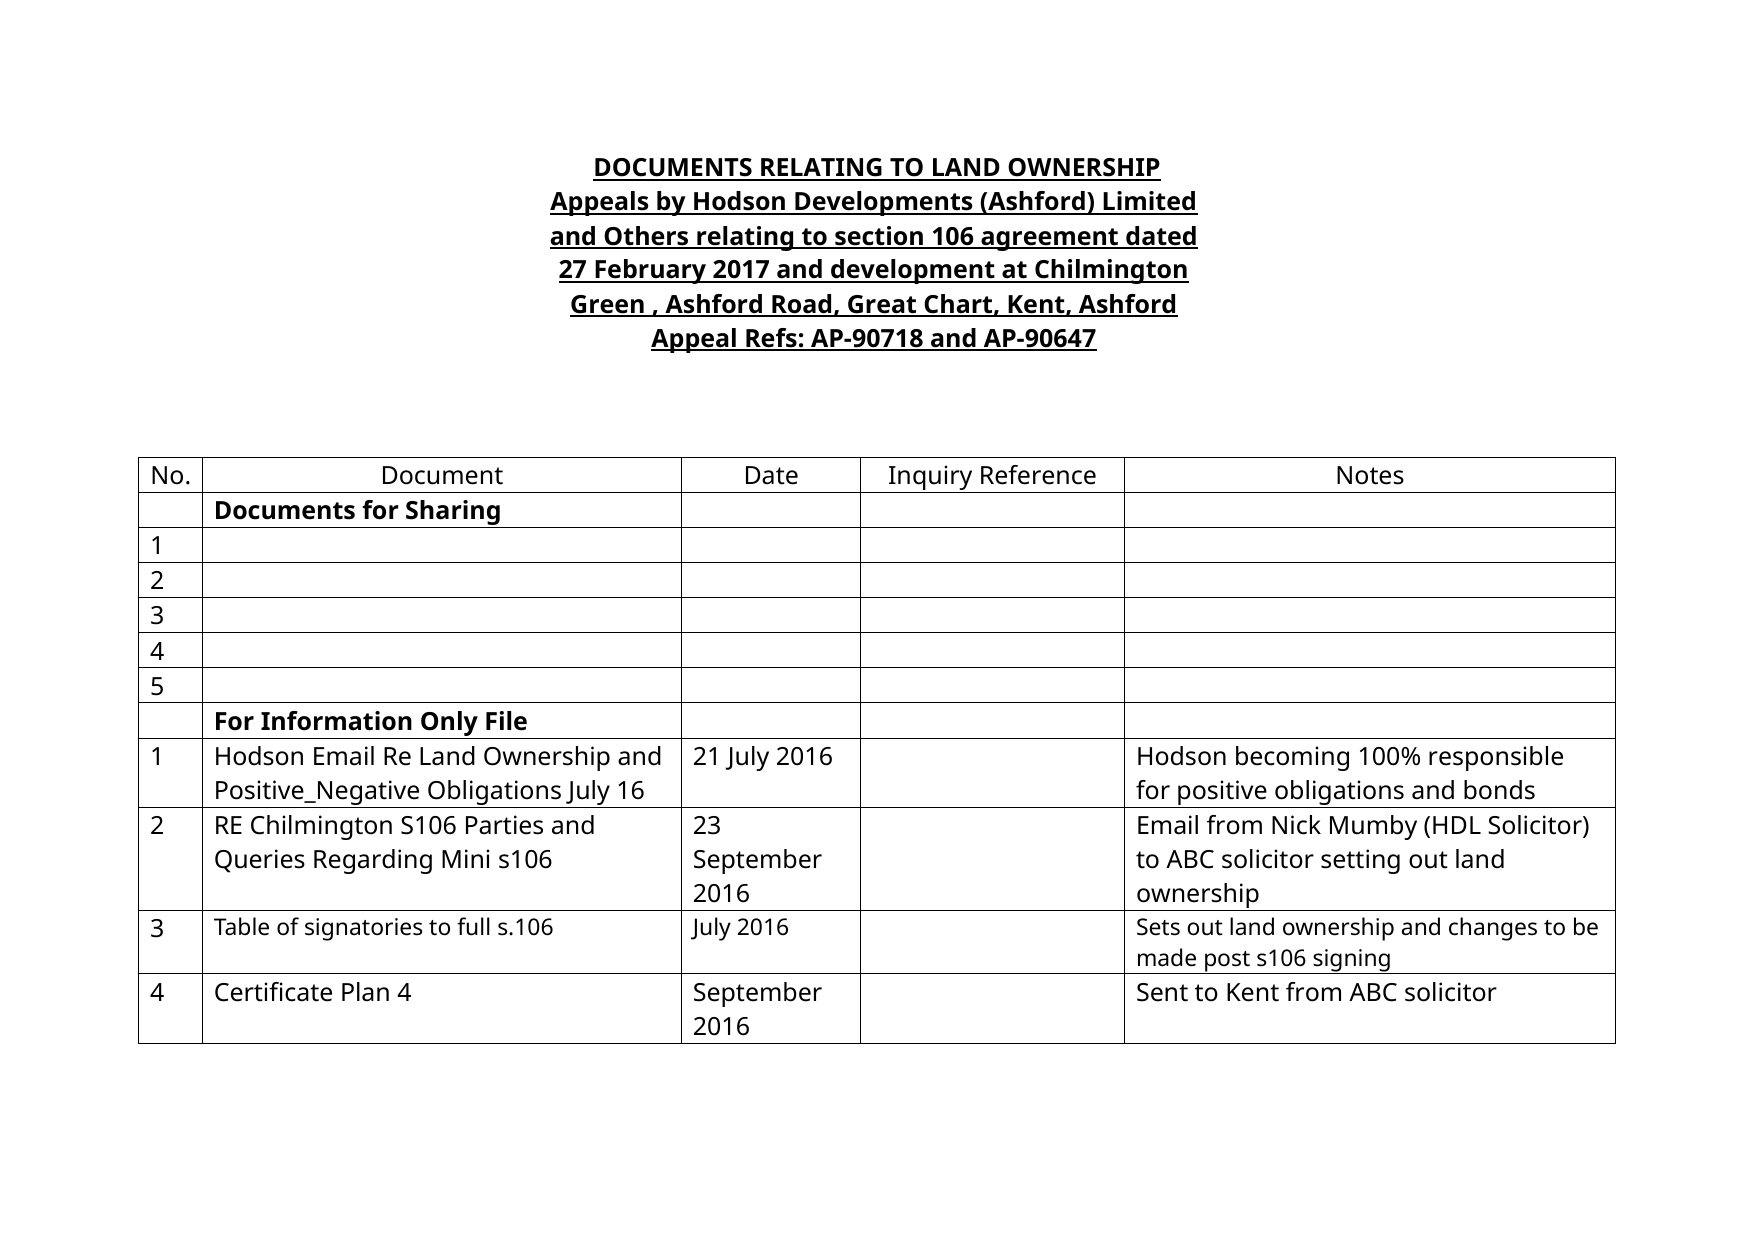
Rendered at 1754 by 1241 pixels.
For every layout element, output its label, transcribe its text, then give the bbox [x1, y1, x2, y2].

table_cell [861, 974, 1124, 1042]
table_cell [682, 528, 860, 562]
table_cell [1125, 633, 1615, 667]
table_cell 3 [139, 911, 202, 973]
table_header Inquiry Reference [861, 458, 1124, 492]
table_cell [203, 633, 681, 667]
text 27 February 2017 and development at Chilmington [150, 252, 1604, 286]
table_header Notes [1125, 458, 1615, 492]
table_header No. [139, 458, 202, 492]
table_cell September 2016 [682, 974, 860, 1042]
table_cell [861, 703, 1124, 737]
table_cell [682, 703, 860, 737]
table_cell Hodson becoming 100% responsible for positive obligations and bonds [1125, 739, 1615, 807]
table_cell [682, 493, 860, 527]
table_cell For Information Only File [203, 703, 681, 737]
table_cell 2 [139, 563, 202, 597]
table_cell [682, 598, 860, 632]
table_cell [203, 528, 681, 562]
table_cell 1 [139, 528, 202, 562]
table_cell [861, 598, 1124, 632]
table_cell RE Chilmington S106 Parties and Queries Regarding Mini s106 [203, 808, 681, 910]
text Appeal Refs: AP-90718 and AP-90647 [150, 320, 1604, 354]
table_cell Certificate Plan 4 [203, 974, 681, 1042]
table_cell Sets out land ownership and changes to be made post s106 signing [1125, 911, 1615, 973]
table_cell [861, 493, 1124, 527]
table_cell [1125, 703, 1615, 737]
table_cell [682, 668, 860, 702]
table_cell 5 [139, 668, 202, 702]
text and Others relating to section 106 agreement dated [150, 218, 1604, 252]
table_cell Documents for Sharing [203, 493, 681, 527]
table_cell [861, 739, 1124, 807]
table_cell [139, 493, 202, 527]
table_cell July 2016 [682, 911, 860, 973]
table_cell 4 [139, 633, 202, 667]
table_cell [1125, 668, 1615, 702]
table_cell [861, 911, 1124, 973]
table_cell [203, 563, 681, 597]
table_cell [861, 528, 1124, 562]
table_cell 3 [139, 598, 202, 632]
table_cell Hodson Email Re Land Ownership and Positive_Negative Obligations July 16 [203, 739, 681, 807]
table_cell [861, 633, 1124, 667]
table_cell [1125, 493, 1615, 527]
table_cell Table of signatories to full s.106 [203, 911, 681, 973]
table_cell [203, 598, 681, 632]
text Appeals by Hodson Developments (Ashford) Limited [150, 184, 1604, 218]
text Green , Ashford Road, Great Chart, Kent, Ashford [150, 286, 1604, 320]
table_cell Sent to Kent from ABC solicitor [1125, 974, 1615, 1042]
table_cell Email from Nick Mumby (HDL Solicitor) to ABC solicitor setting out land ownership [1125, 808, 1615, 910]
table_cell [682, 563, 860, 597]
table_cell [203, 668, 681, 702]
table_cell [861, 808, 1124, 910]
table_cell [861, 668, 1124, 702]
table_cell [861, 563, 1124, 597]
table_header Document [203, 458, 681, 492]
text DOCUMENTS RELATING TO LAND OWNERSHIP [150, 150, 1604, 184]
table_cell 1 [139, 739, 202, 807]
table_cell 2 [139, 808, 202, 910]
table_cell 23 September 2016 [682, 808, 860, 910]
table_cell [682, 633, 860, 667]
table_cell 4 [139, 974, 202, 1042]
table_cell 21 July 2016 [682, 739, 860, 807]
table_header Date [682, 458, 860, 492]
table_cell [1125, 528, 1615, 562]
table_cell [1125, 563, 1615, 597]
table_cell [1125, 598, 1615, 632]
table_cell [139, 703, 202, 737]
